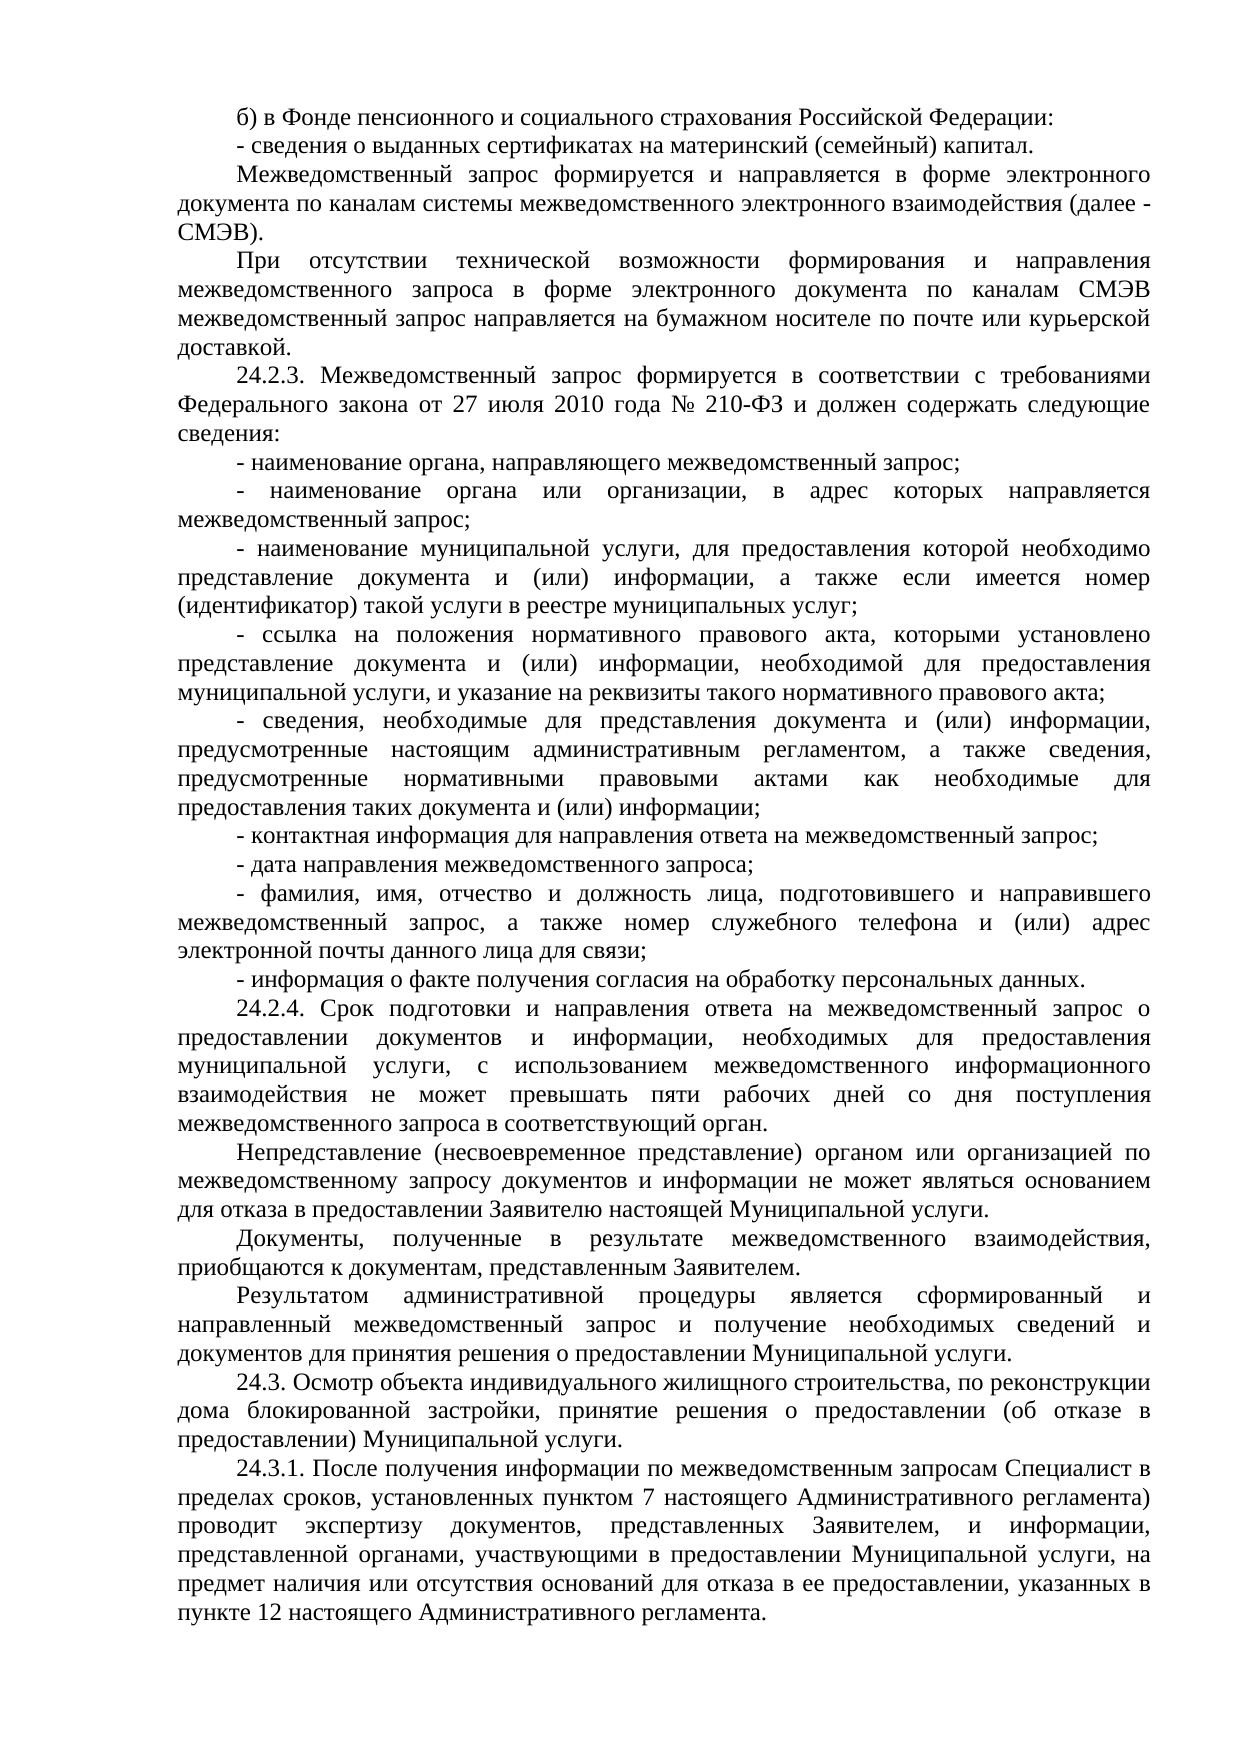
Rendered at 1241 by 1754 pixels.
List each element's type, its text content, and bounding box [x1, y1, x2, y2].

text - наименование муниципальной услуги, для предоставления которой необходимо представление документа и (или) информации, а также если имеется номер (идентификатор) такой услуги в реестре муниципальных услуг; [177, 533, 1152, 619]
text - наименование органа или организации, в адрес которых направляется межведомственный запрос; [177, 476, 1152, 533]
text Результатом административной процедуры является сформированный и направленный межведомственный запрос и получение необходимых сведений и документов для принятия решения о предоставлении Муниципальной услуги. [177, 1281, 1152, 1367]
text 24.2.3. Межведомственный запрос формируется в соответствии с требованиями Федерального закона от 27 июля 2010 года № 210-ФЗ и должен содержать следующие сведения: [177, 361, 1152, 447]
text При отсутствии технической возможности формирования и направления межведомственного запроса в форме электронного документа по каналам СМЭВ межведомственный запрос направляется на бумажном носителе по почте или курьерской доставкой. [177, 246, 1152, 361]
text - дата направления межведомственного запроса; [177, 849, 1152, 878]
text - контактная информация для направления ответа на межведомственный запрос; [177, 821, 1152, 849]
text 24.3.1. После получения информации по межведомственным запросам Специалист в пределах сроков, установленных пунктом 7 настоящего Административного регламента) проводит экспертизу документов, представленных Заявителем, и информации, представленной органами, участвующими в предоставлении Муниципальной услуги, на предмет наличия или отсутствия оснований для отказа в ее предоставлении, указанных в пункте 12 настоящего Административного регламента. [177, 1453, 1152, 1626]
text 24.3. Осмотр объекта индивидуального жилищного строительства, по реконструкции дома блокированной застройки, принятие решения о предоставлении (об отказе в предоставлении) Муниципальной услуги. [177, 1367, 1152, 1453]
text Документы, полученные в результате межведомственного взаимодействия, приобщаются к документам, представленным Заявителем. [177, 1223, 1152, 1281]
text 24.2.4. Срок подготовки и направления ответа на межведомственный запрос о предоставлении документов и информации, необходимых для предоставления муниципальной услуги, с использованием межведомственного информационного взаимодействия не может превышать пяти рабочих дней со дня поступления межведомственного запроса в соответствующий орган. [177, 993, 1152, 1137]
text - сведения, необходимые для представления документа и (или) информации, предусмотренные настоящим административным регламентом, а также сведения, предусмотренные нормативными правовыми актами как необходимые для предоставления таких документа и (или) информации; [177, 706, 1152, 821]
text - информация о факте получения согласия на обработку персональных данных. [177, 964, 1152, 993]
text - сведения о выданных сертификатах на материнский (семейный) капитал. [177, 131, 1152, 159]
text б) в Фонде пенсионного и социального страхования Российской Федерации: [177, 102, 1152, 131]
text - фамилия, имя, отчество и должность лица, подготовившего и направившего межведомственный запрос, а также номер служебного телефона и (или) адрес электронной почты данного лица для связи; [177, 878, 1152, 964]
text - ссылка на положения нормативного правового акта, которыми установлено представление документа и (или) информации, необходимой для предоставления муниципальной услуги, и указание на реквизиты такого нормативного правового акта; [177, 619, 1152, 706]
text Непредставление (несвоевременное представление) органом или организацией по межведомственному запросу документов и информации не может являться основанием для отказа в предоставлении Заявителю настоящей Муниципальной услуги. [177, 1137, 1152, 1223]
text Межведомственный запрос формируется и направляется в форме электронного документа по каналам системы межведомственного электронного взаимодействия (далее - СМЭВ). [177, 159, 1152, 246]
text - наименование органа, направляющего межведомственный запрос; [177, 447, 1152, 476]
